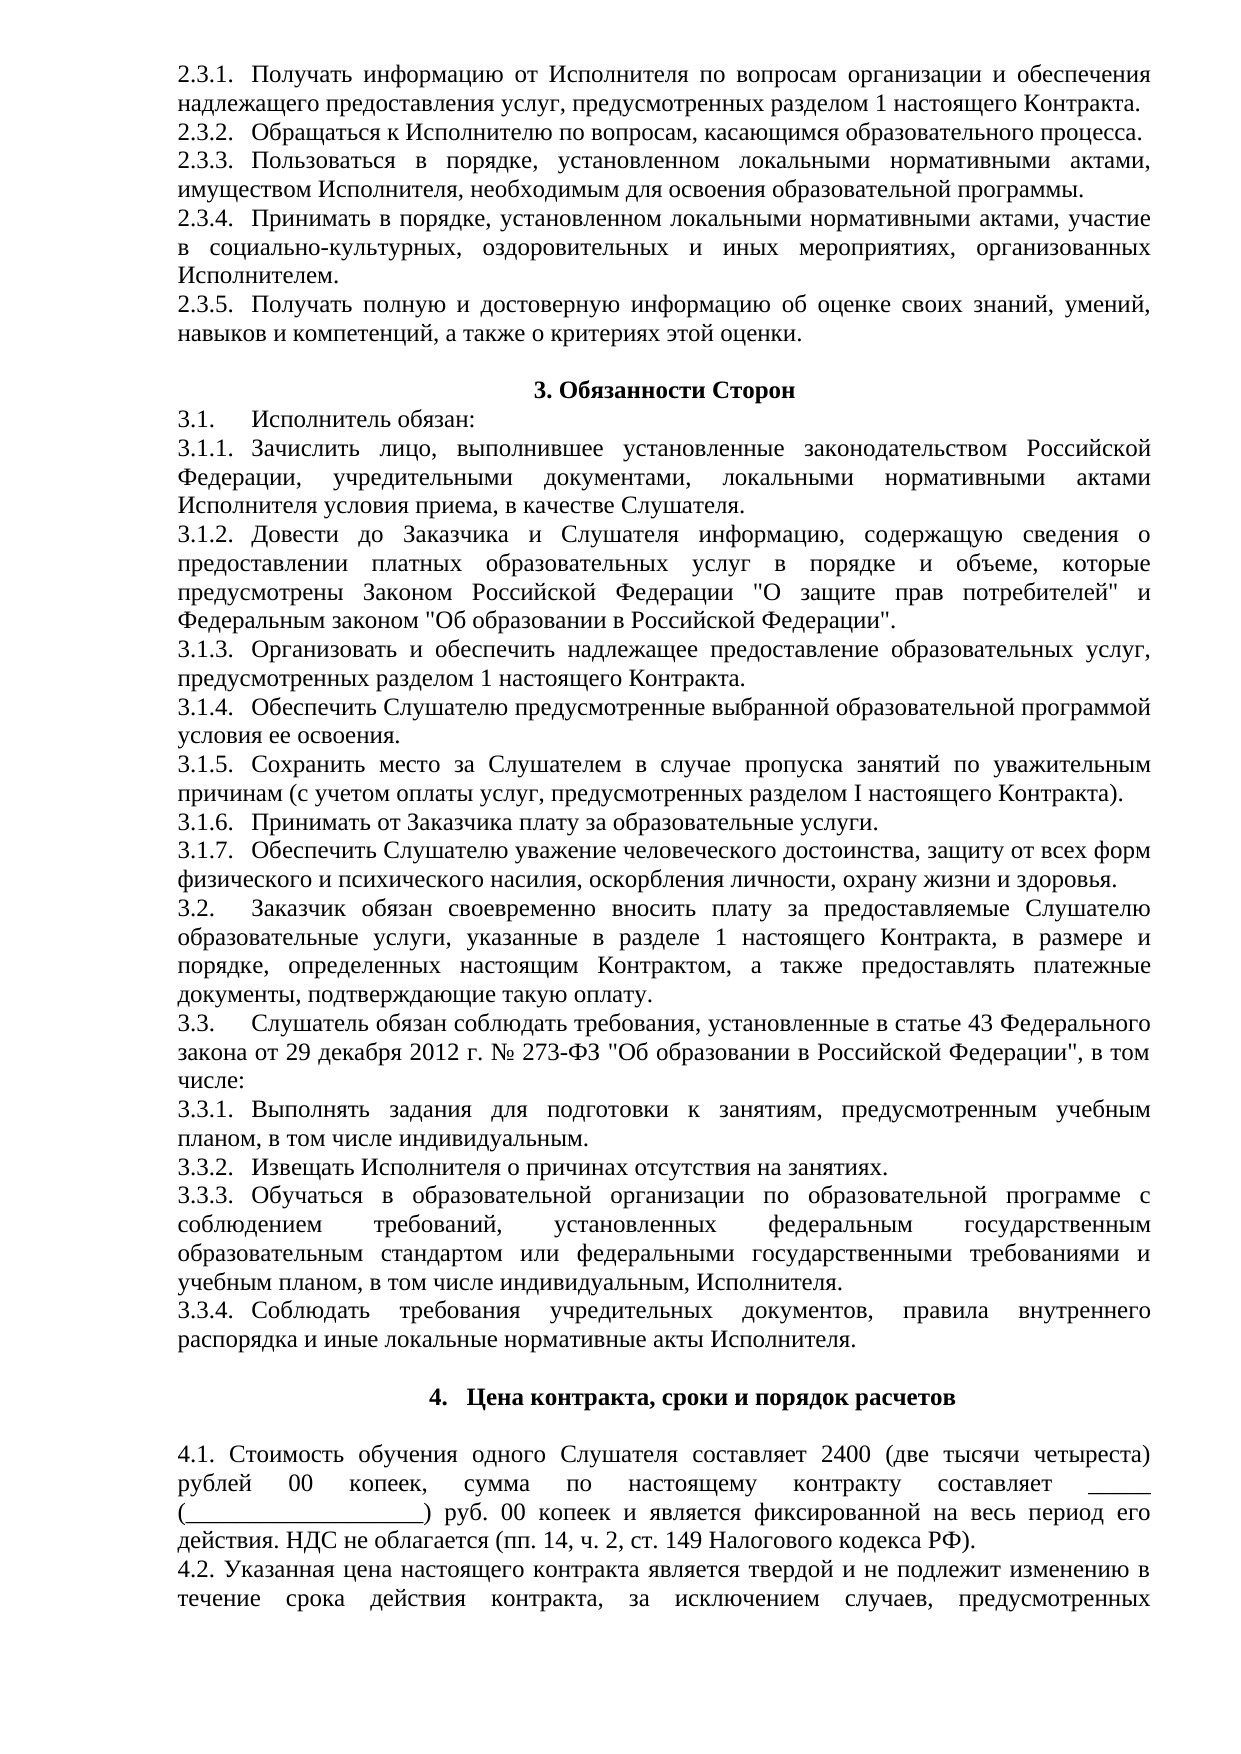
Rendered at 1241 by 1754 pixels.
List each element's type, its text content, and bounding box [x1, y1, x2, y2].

text 2.3.2. Обращаться к Исполнителю по вопросам, касающимся образовательного процесса. [177, 117, 1152, 145]
text 3.1.1. Зачислить лицо, выполнившее установленные законодательством Российской Федерации, учредительными документами, локальными нормативными актами Исполнителя условия приема, в качестве Слушателя. [177, 433, 1152, 519]
list Цена контракта, сроки и порядок расчетов [233, 1382, 1152, 1410]
text 3.3. Слушатель обязан соблюдать требования, установленные в статье 43 Федерального закона от 29 декабря 2012 г. № 273-ФЗ "Об образовании в Российской Федерации", в том числе: [177, 1008, 1152, 1094]
text 3.3.4. Соблюдать требования учредительных документов, правила внутреннего распорядка и иные локальные нормативные акты Исполнителя. [177, 1295, 1152, 1353]
text 3.3.3. Обучаться в образовательной организации по образовательной программе с соблюдением требований, установленных федеральным государственным образовательным стандартом или федеральными государственными требованиями и учебным планом, в том числе индивидуальным, Исполнителя. [177, 1180, 1152, 1295]
text 3.1.4. Обеспечить Слушателю предусмотренные выбранной образовательной программой условия ее освоения. [177, 692, 1152, 749]
text 3.2. Заказчик обязан своевременно вносить плату за предоставляемые Слушателю образовательные услуги, указанные в разделе 1 настоящего Контракта, в размере и порядке, определенных настоящим Контрактом, а также предоставлять платежные документы, подтверждающие такую оплату. [177, 893, 1152, 1008]
text 3.1.7. Обеспечить Слушателю уважение человеческого достоинства, защиту от всех форм физического и психического насилия, оскорбления личности, охрану жизни и здоровья. [177, 835, 1152, 893]
text 3.1. Исполнитель обязан: [177, 404, 1152, 433]
text 3.1.3. Организовать и обеспечить надлежащее предоставление образовательных услуг, предусмотренных разделом 1 настоящего Контракта. [177, 634, 1152, 692]
text 3. Обязанности Сторон [177, 375, 1152, 404]
text 2.3.1. Получать информацию от Исполнителя по вопросам организации и обеспечения надлежащего предоставления услуг, предусмотренных разделом 1 настоящего Контракта. [177, 59, 1152, 117]
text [177, 1554, 1152, 1612]
text 3.3.2. Извещать Исполнителя о причинах отсутствия на занятиях. [177, 1152, 1152, 1180]
text 2.3.4. Принимать в порядке, установленном локальными нормативными актами, участие в социально-культурных, оздоровительных и иных мероприятиях, организованных Исполнителем. [177, 203, 1152, 289]
text 3.1.6. Принимать от Заказчика плату за образовательные услуги. [177, 807, 1152, 835]
text 2.3.3. Пользоваться в порядке, установленном локальными нормативными актами, имуществом Исполнителя, необходимым для освоения образовательной программы. [177, 145, 1152, 203]
text 3.3.1. Выполнять задания для подготовки к занятиям, предусмотренным учебным планом, в том числе индивидуальным. [177, 1094, 1152, 1152]
text 3.1.5. Сохранить место за Слушателем в случае пропуска занятий по уважительным причинам (с учетом оплаты услуг, предусмотренных разделом I настоящего Контракта). [177, 749, 1152, 807]
text 3.1.2. Довести до Заказчика и Слушателя информацию, содержащую сведения о предоставлении платных образовательных услуг в порядке и объеме, которые предусмотрены Законом Российской Федерации "О защите прав потребителей" и Федеральным законом "Об образовании в Российской Федерации". [177, 519, 1152, 634]
text 2.3.5. Получать полную и достоверную информацию об оценке своих знаний, умений, навыков и компетенций, а также о критериях этой оценки. [177, 289, 1152, 347]
text 4.1. Стоимость обучения одного Слушателя составляет 2400 (две тысячи четыреста) рублей 00 копеек, сумма по настоящему контракту составляет _____ (___________________) руб. 00 копеек и является фиксированной на весь период его действия. НДС не облагается (пп. 14, ч. 2, ст. 149 Налогового кодекса РФ). [177, 1439, 1152, 1554]
